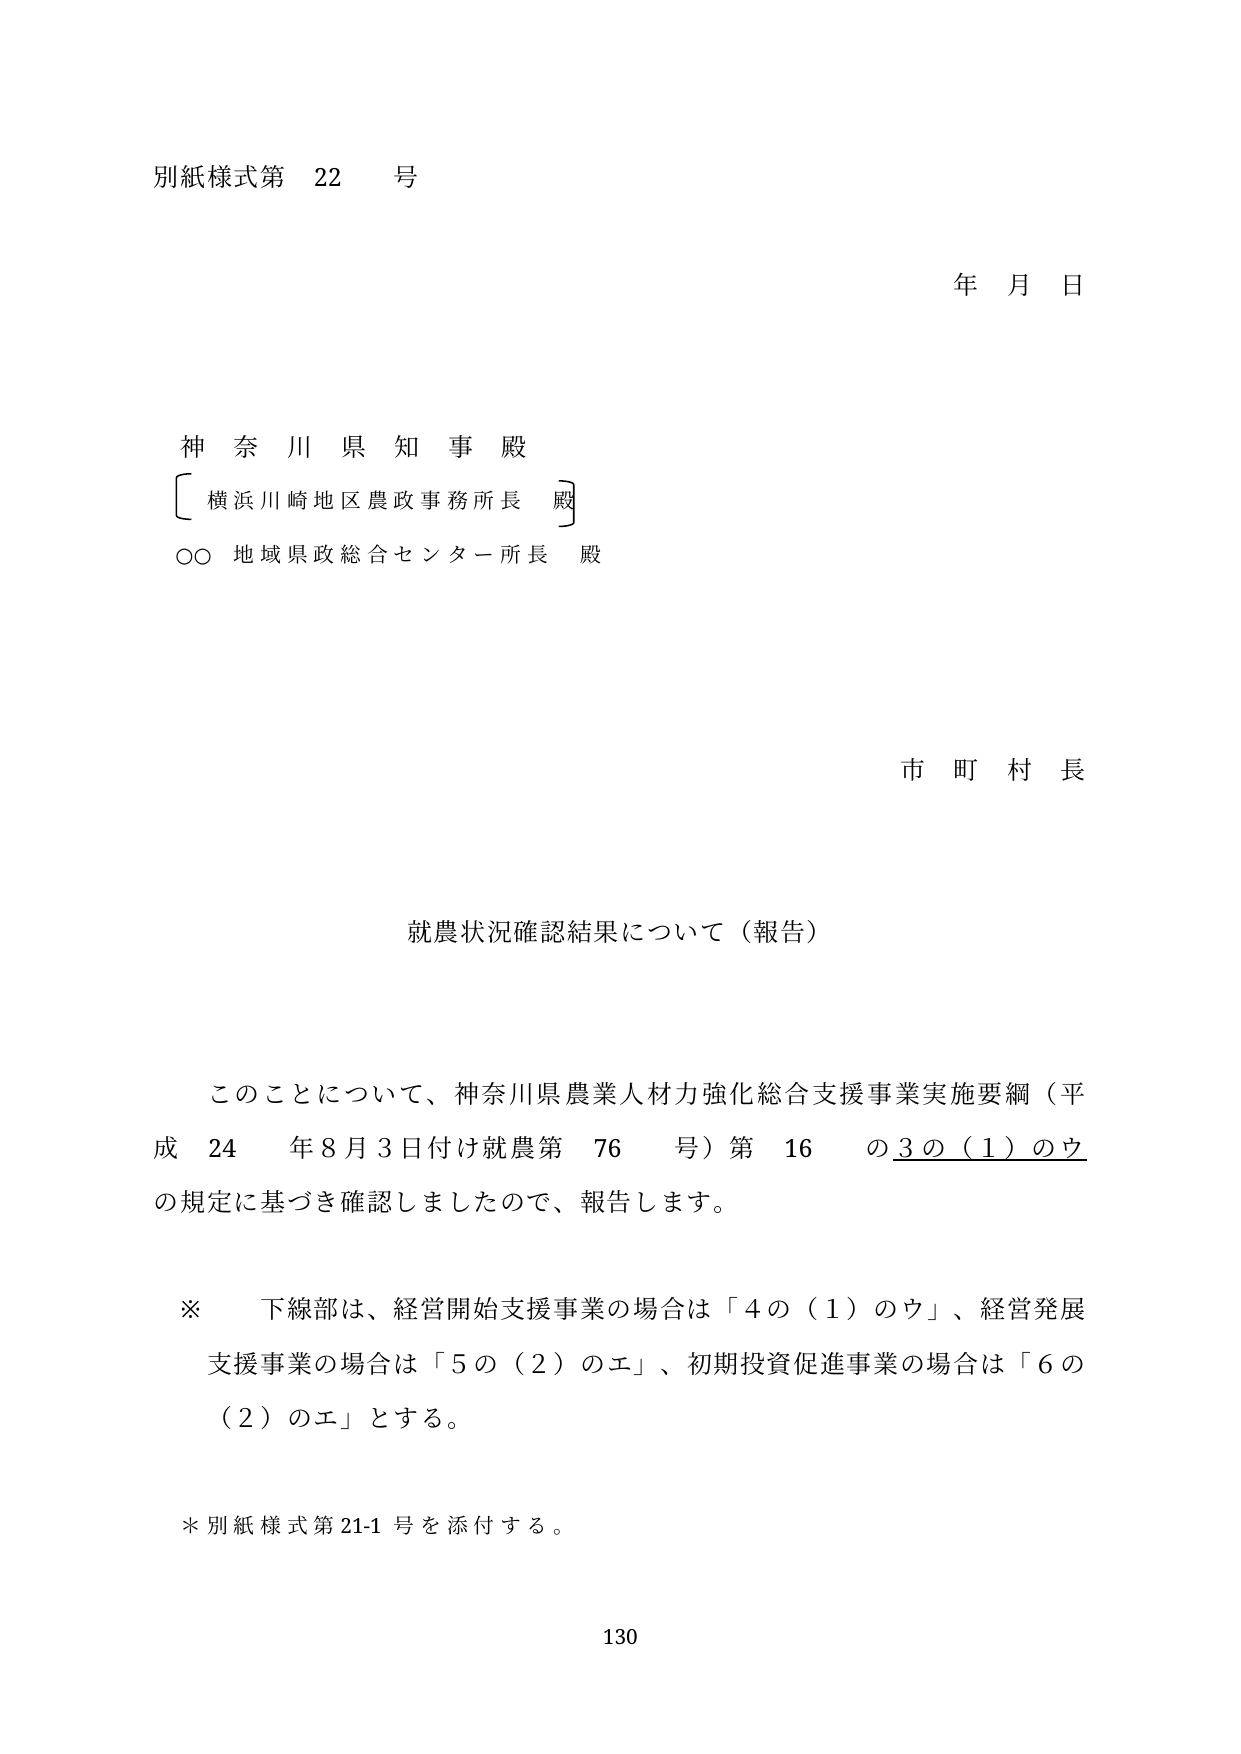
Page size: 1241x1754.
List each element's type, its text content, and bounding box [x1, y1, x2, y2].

text ＊別紙様式第21-1号を添付する。 [153, 1497, 1087, 1551]
text 就農状況確認結果について（報告） [153, 904, 1087, 958]
text 別紙様式第22号 [153, 148, 1087, 202]
text 神 奈 川 県 知 事 殿 [153, 418, 1087, 472]
text ※ 下線部は、経営開始支援事業の場合は「４の（１）のウ」、経営発展支援事業の場合は「５の（２）のエ」、初期投資促進事業の場合は「６の（２）のエ」とする。 [176, 1282, 1087, 1443]
text 市 町 村 長 [153, 688, 1087, 796]
text 横浜川崎地区農政事務所長 殿 [153, 472, 1087, 526]
text このことについて、神奈川県農業人材力強化総合支援事業実施要綱（平成24年８月３日付け就農第76号）第16の３の（１）のウの規定に基づき確認しましたので、報告します。 [153, 1066, 1087, 1228]
text ○○地域県政総合センター所長 殿 [153, 526, 1087, 580]
text 年 月 日 [153, 256, 1087, 310]
